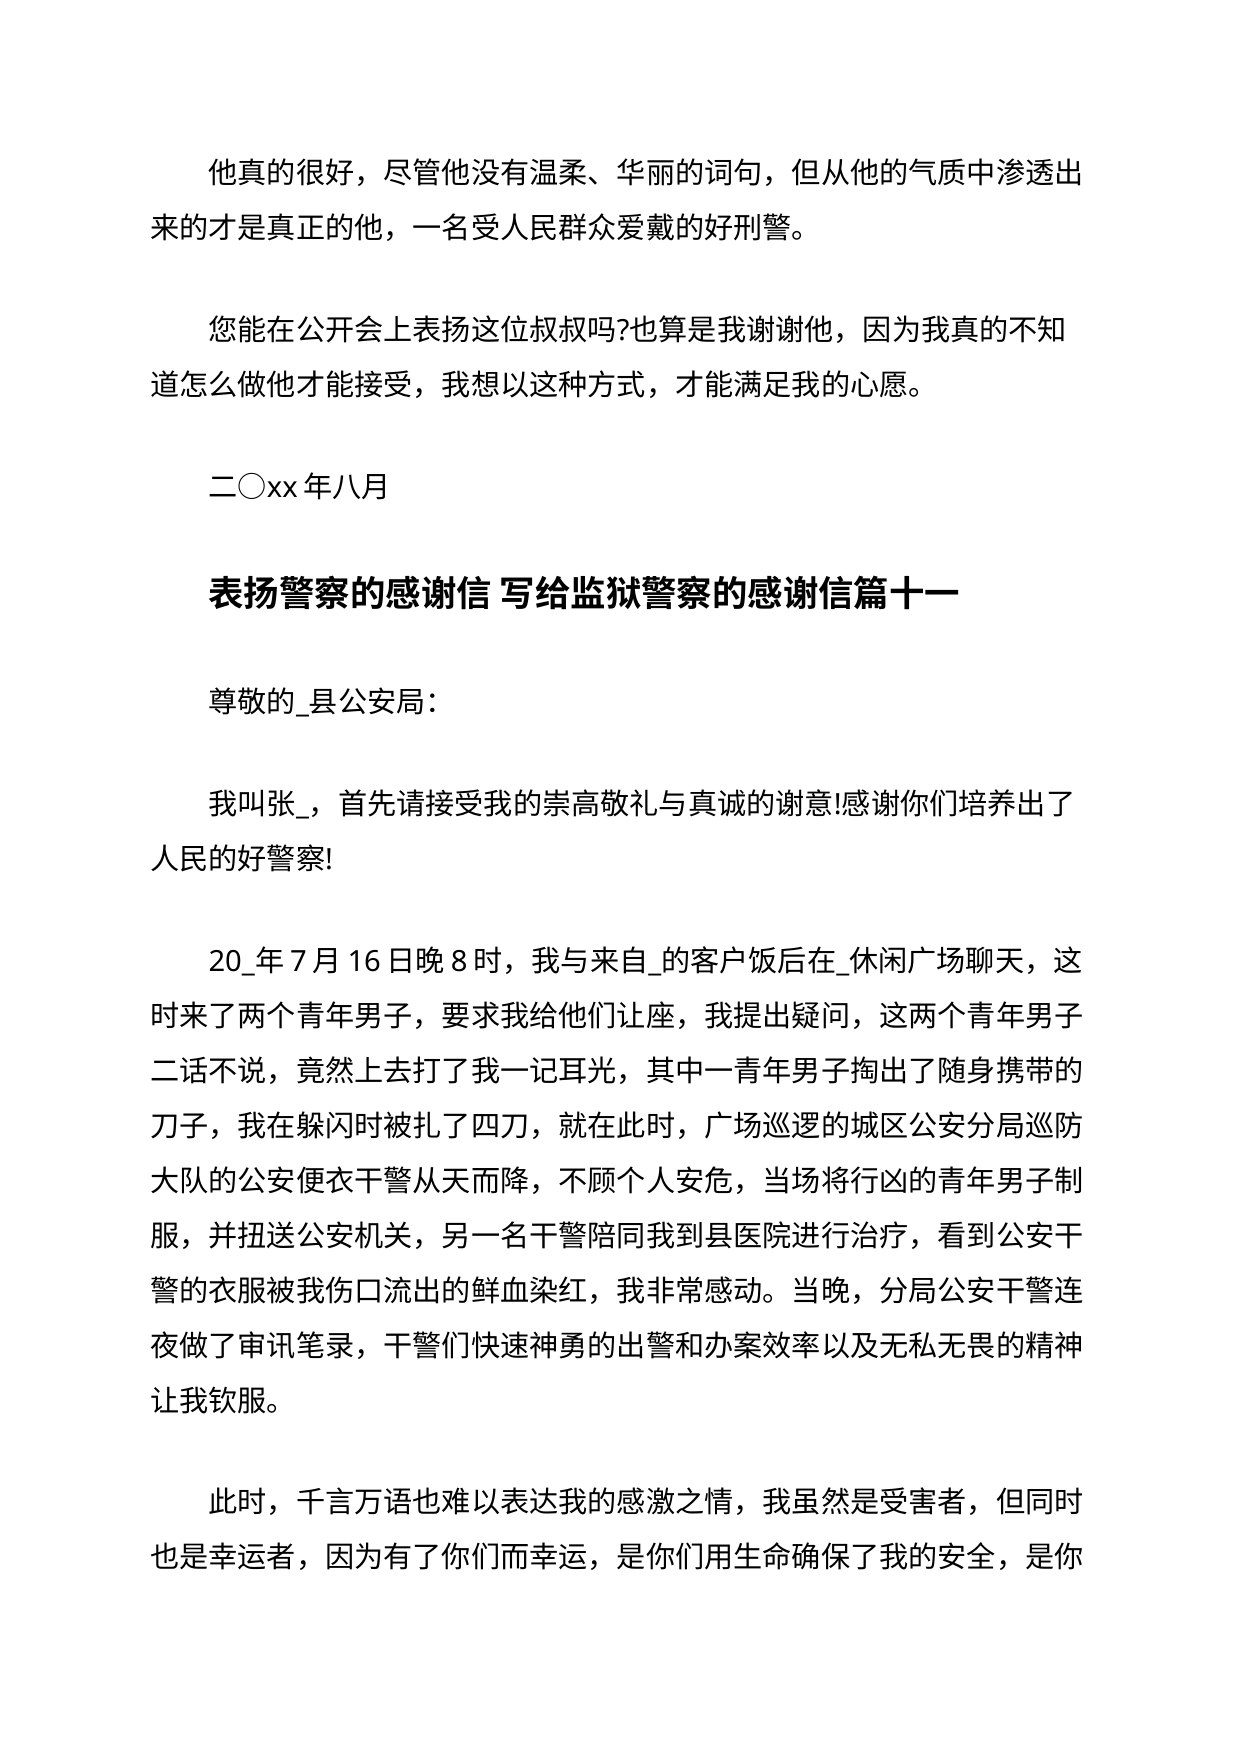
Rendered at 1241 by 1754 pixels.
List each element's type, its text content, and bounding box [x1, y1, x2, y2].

text 20_年7月16日晚8时，我与来自_的客户饭后在_休闲广场聊天，这时来了两个青年男子，要求我给他们让座，我提出疑问，这两个青年男子二话不说，竟然上去打了我一记耳光，其中一青年男子掏出了随身携带的刀子，我在躲闪时被扎了四刀，就在此时，广场巡逻的城区公安分局巡防大队的公安便衣干警从天而降，不顾个人安危，当场将行凶的青年男子制服，并扭送公安机关，另一名干警陪同我到县医院进行治疗，看到公安干警的衣服被我伤口流出的鲜血染红，我非常感动。当晚，分局公安干警连夜做了审讯笔录，干警们快速神勇的出警和办案效率以及无私无畏的精神让我钦服。 [150, 938, 1090, 1419]
text 他真的很好，尽管他没有温柔、华丽的词句，但从他的气质中渗透出来的才是真正的他，一名受人民群众爱戴的好刑警。 [150, 150, 1090, 247]
text 我叫张_，首先请接受我的崇高敬礼与真诚的谢意!感谢你们培养出了人民的好警察! [150, 781, 1090, 878]
text 您能在公开会上表扬这位叔叔吗?也算是我谢谢他，因为我真的不知道怎么做他才能接受，我想以这种方式，才能满足我的心愿。 [150, 307, 1090, 404]
text 尊敬的_县公安局： [150, 679, 1090, 721]
text 表扬警察的感谢信 写给监狱警察的感谢信篇十一 [150, 565, 1090, 617]
text 二○xx年八月 [150, 463, 1090, 506]
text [150, 1479, 1090, 1576]
